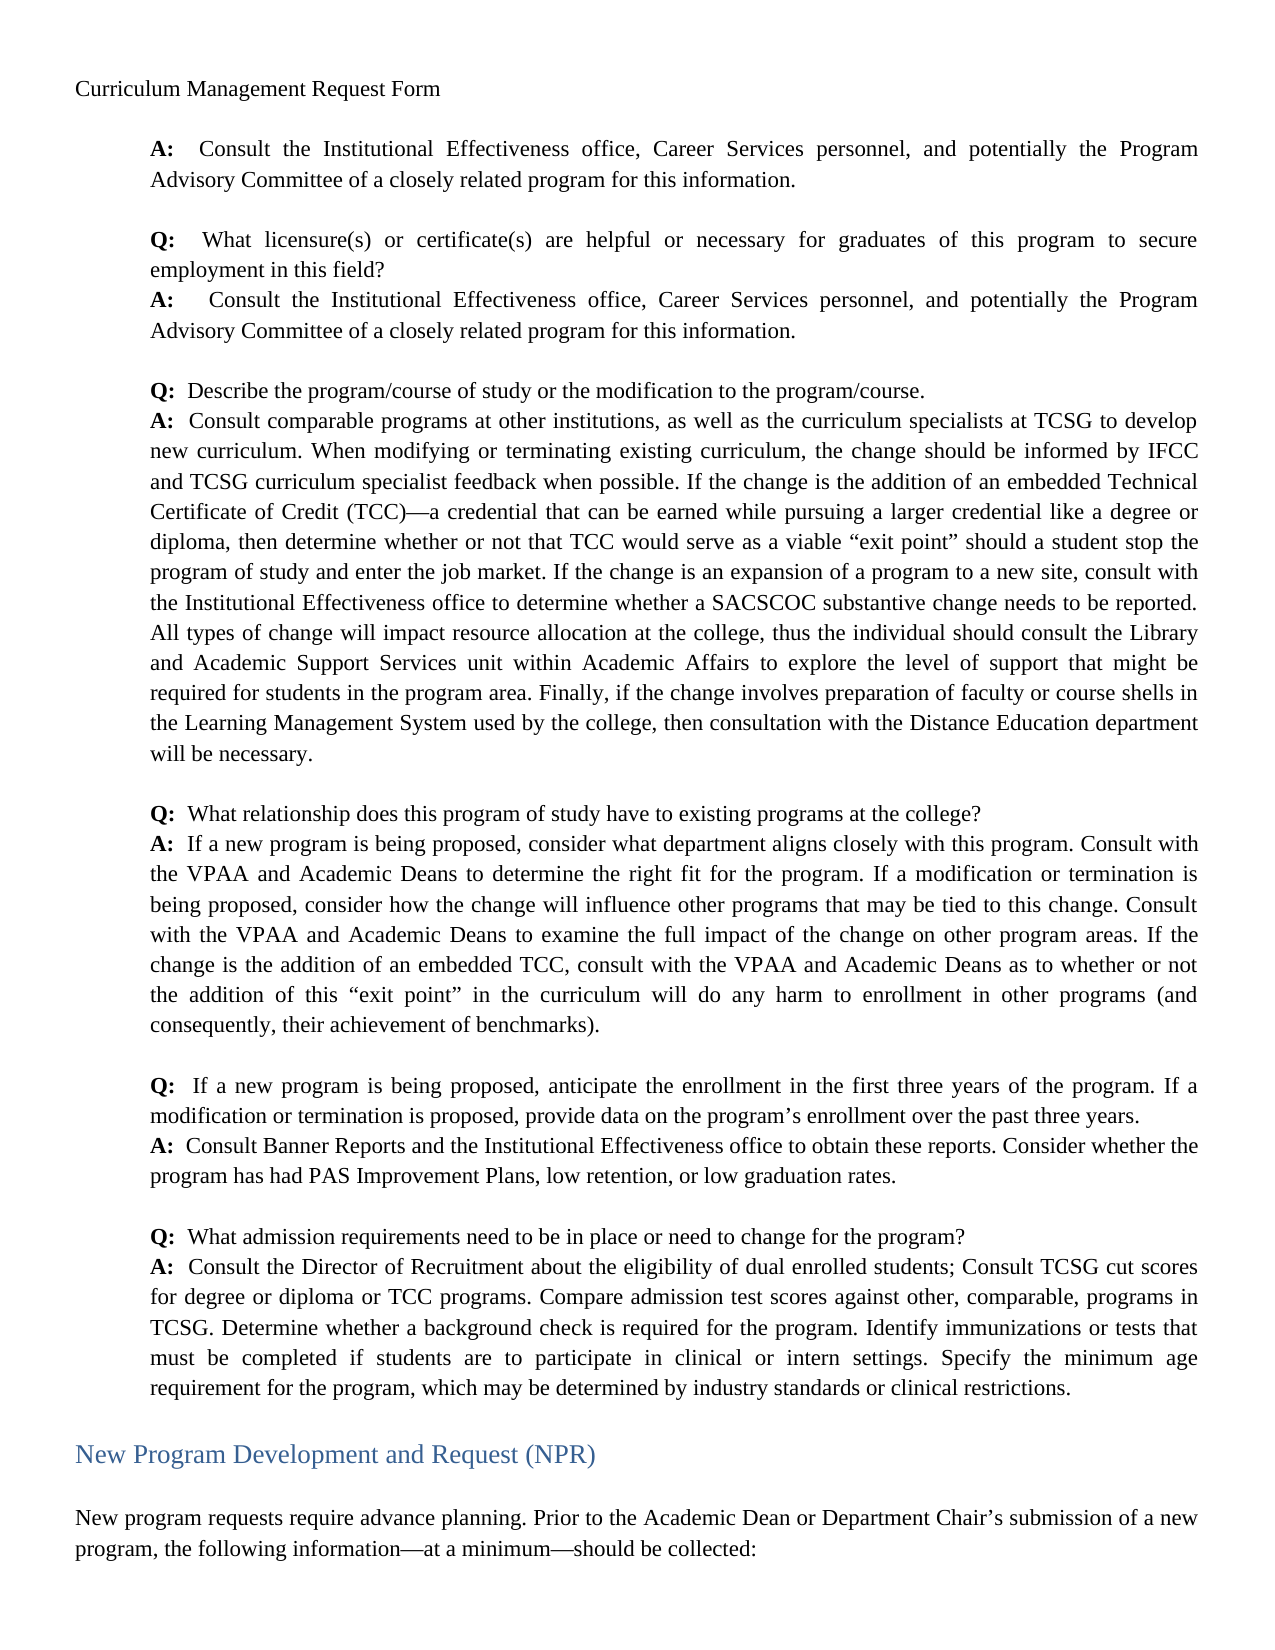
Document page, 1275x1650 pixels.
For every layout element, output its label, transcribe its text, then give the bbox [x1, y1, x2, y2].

list A: Consult comparable programs at other institutions, as well as the curriculum specialists at TCSG to develop new curriculum. When modifying or terminating existing curriculum, the change should be informed by IFCC and TCSG curriculum specialist feedback when possible. If the change is the addition of an embedded Technical Certificate of Credit (TCC)—a credential that can be earned while pursuing a larger credential like a degree or diploma, then determine whether or not that TCC would serve as a viable “exit point” should a student stop the program of study and enter the job market. If the change is an expansion of a program to a new site, consult with the Institutional Effectiveness office to determine whether a SACSCOC substantive change needs to be reported. All types of change will impact resource allocation at the college, thus the individual should consult the Library and Academic Support Services unit within Academic Affairs to explore the level of support that might be required for students in the program area. Finally, if the change involves preparation of faculty or course shells in the Learning Management System used by the college, then consultation with the Distance Education department will be necessary. [150, 407, 1200, 766]
list Q: What relationship does this program of study have to existing programs at the college? [150, 800, 1200, 826]
list A: Consult the Director of Recruitment about the eligibility of dual enrolled students; Consult TCSG cut scores for degree or diploma or TCC programs. Compare admission test scores against other, comparable, programs in TCSG. Determine whether a background check is required for the program. Identify immunizations or tests that must be completed if students are to participate in clinical or intern settings. Specify the minimum age requirement for the program, which may be determined by industry standards or clinical restrictions. [150, 1253, 1200, 1400]
list Q: What licensure(s) or certificate(s) are helpful or necessary for graduates of this program to secure employment in this field? [150, 226, 1200, 283]
list Q: If a new program is being proposed, anticipate the enrollment in the first three years of the program. If a modification or termination is proposed, provide data on the program’s enrollment over the past three years. [150, 1072, 1200, 1128]
list A: Consult Banner Reports and the Institutional Effectiveness office to obtain these reports. Consider whether the program has had PAS Improvement Plans, low retention, or low graduation rates. [150, 1132, 1200, 1189]
list Q: Describe the program/course of study or the modification to the program/course. [150, 377, 1200, 403]
subtitle New Program Development and Request (NPR) [75, 1438, 1200, 1470]
list A: Consult the Institutional Effectiveness office, Career Services personnel, and potentially the Program Advisory Committee of a closely related program for this information. [150, 286, 1200, 343]
text New program requests require advance planning. Prior to the Academic Dean or Department Chair’s submission of a new program, the following information—at a minimum—should be collected: [75, 1504, 1200, 1561]
list Q: What admission requirements need to be in place or need to change for the program? [150, 1223, 1200, 1249]
list A: If a new program is being proposed, consider what department aligns closely with this program. Consult with the VPAA and Academic Deans to determine the right fit for the program. If a modification or termination is being proposed, consider how the change will influence other programs that may be tied to this change. Consult with the VPAA and Academic Deans to examine the full impact of the change on other program areas. If the change is the addition of an embedded TCC, consult with the VPAA and Academic Deans as to whether or not the addition of this “exit point” in the curriculum will do any harm to enrollment in other programs (and consequently, their achievement of benchmarks). [150, 830, 1200, 1038]
list A: Consult the Institutional Effectiveness office, Career Services personnel, and potentially the Program Advisory Committee of a closely related program for this information. [150, 135, 1200, 192]
